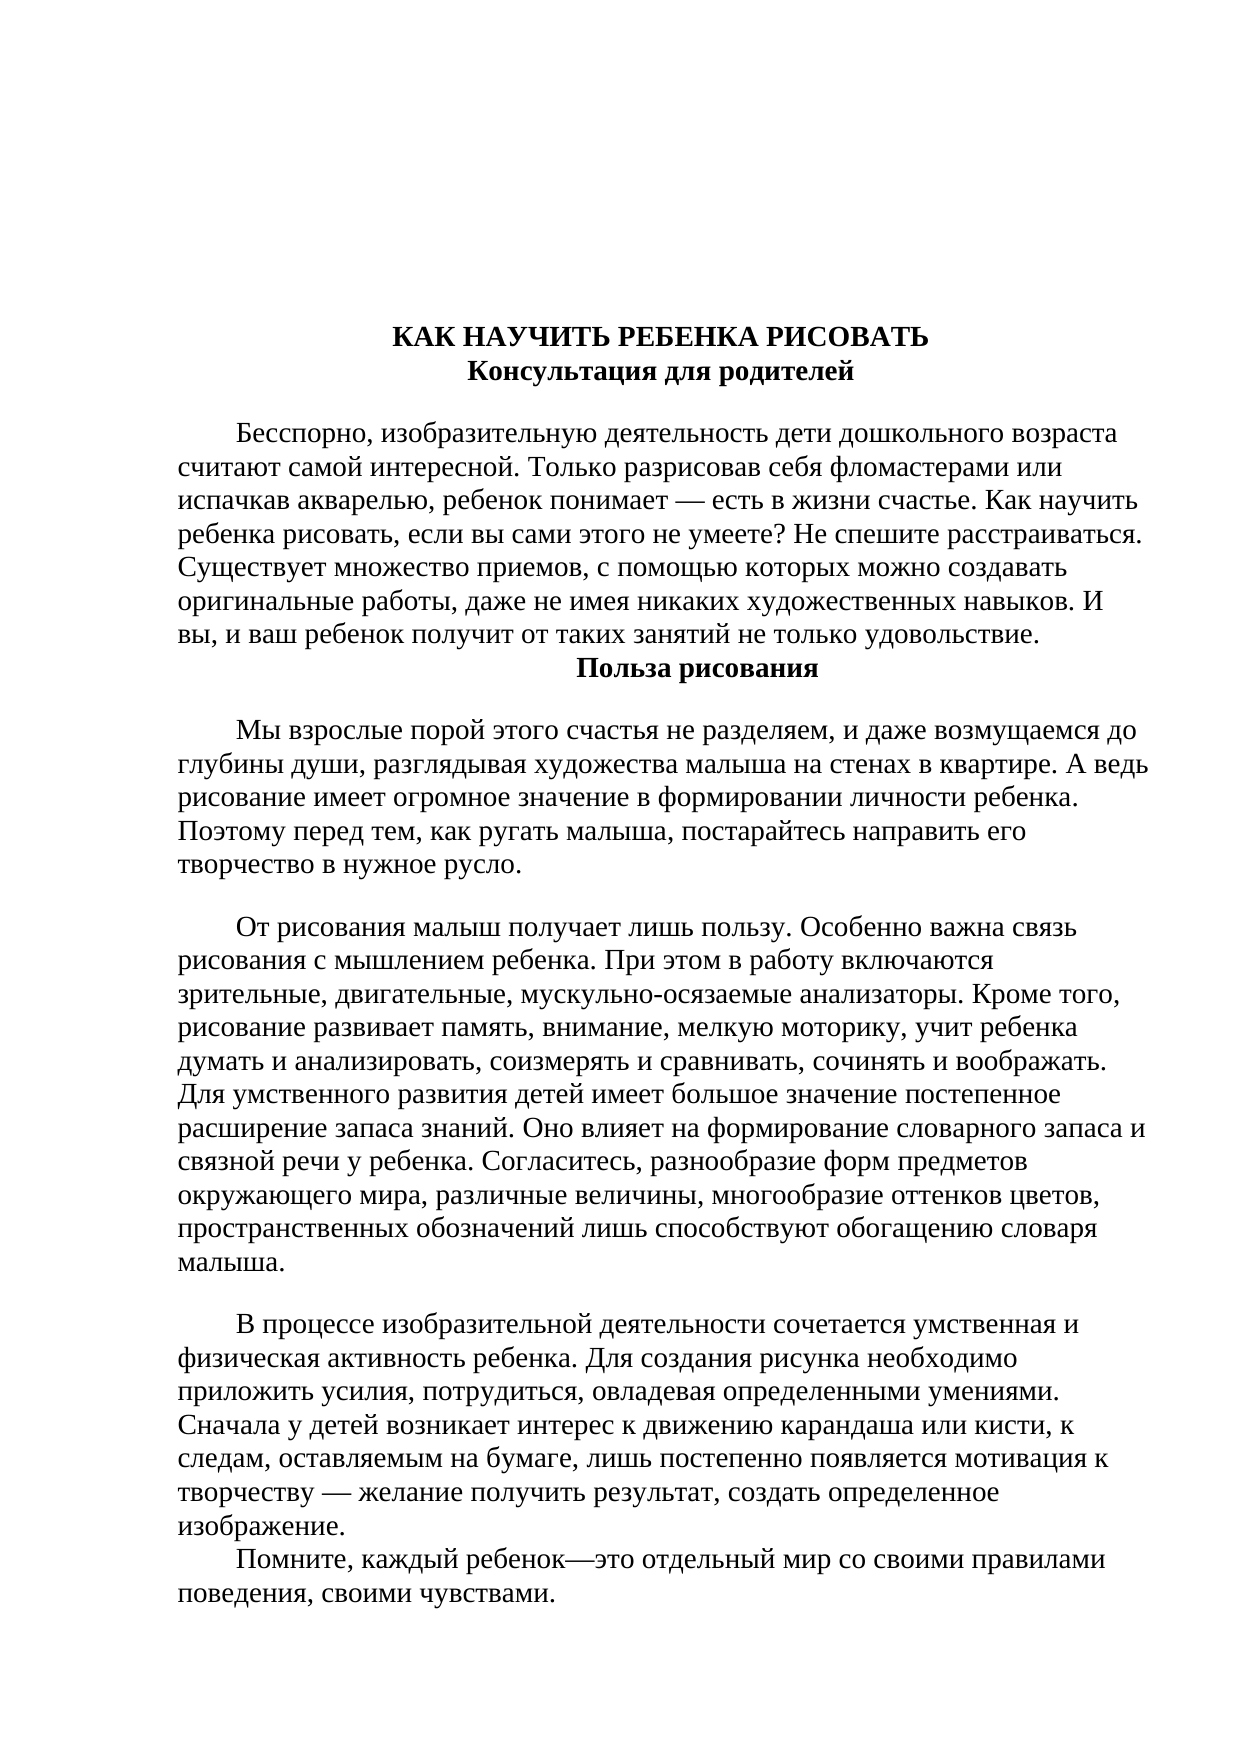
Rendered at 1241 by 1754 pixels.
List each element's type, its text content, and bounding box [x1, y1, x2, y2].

text Польза рисования [177, 650, 1152, 683]
text Бесспорно, изобразительную деятельность дети дошкольного возраста считают самой интересной. Только разрисовав себя фломастерами или испачкав акварелью, ребенок понимает — есть в жизни счастье. Как научить ребенка рисовать, если вы сами этого не умеете? Не спешите расстраиваться. Существует множество приемов, с помощью которых можно создавать оригинальные работы, даже не имея никаких художественных навыков. И вы, и ваш ребенок получит от таких занятий не только удовольствие. [177, 386, 1152, 650]
text Мы взрослые порой этого счастья не разделяем, и даже возмущаемся до глубины души, разглядывая художества малыша на стенах в квартире. А ведь рисование имеет огромное значение в формировании личности ребенка. Поэтому перед тем, как ругать малыша, постарайтесь направить его творчество в нужное русло. От рисования малыш получает лишь пользу. Особенно важна связь рисования с мышлением ребенка. При этом в работу включаются зрительные, двигательные, мускульно-осязаемые анализаторы. Кроме того, рисование развивает память, внимание, мелкую моторику, учит ребенка думать и анализировать, соизмерять и сравнивать, сочинять и воображать. Для умственного развития детей имеет большое значение постепенное расширение запаса знаний. Оно влияет на формирование словарного запаса и связной речи у ребенка. Согласитесь, разнообразие форм предметов окружающего мира, различные величины, многообразие оттенков цветов, пространственных обозначений лишь способствуют обогащению словаря малыша. В процессе изобразительной деятельности сочетается умственная и физическая активность ребенка. Для создания рисунка необходимо приложить усилия, потрудиться, овладевая определенными умениями. Сначала у детей возникает интерес к движению карандаша или кисти, к следам, оставляемым на бумаге, лишь постепенно появляется мотивация к творчеству — желание получить результат, создать определенное изображение. [177, 683, 1152, 1541]
text КАК НАУЧИТЬ РЕБЕНКА РИСОВАТЬ [177, 319, 1152, 353]
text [177, 1541, 1152, 1608]
text Консультация для родителей [177, 353, 1152, 386]
